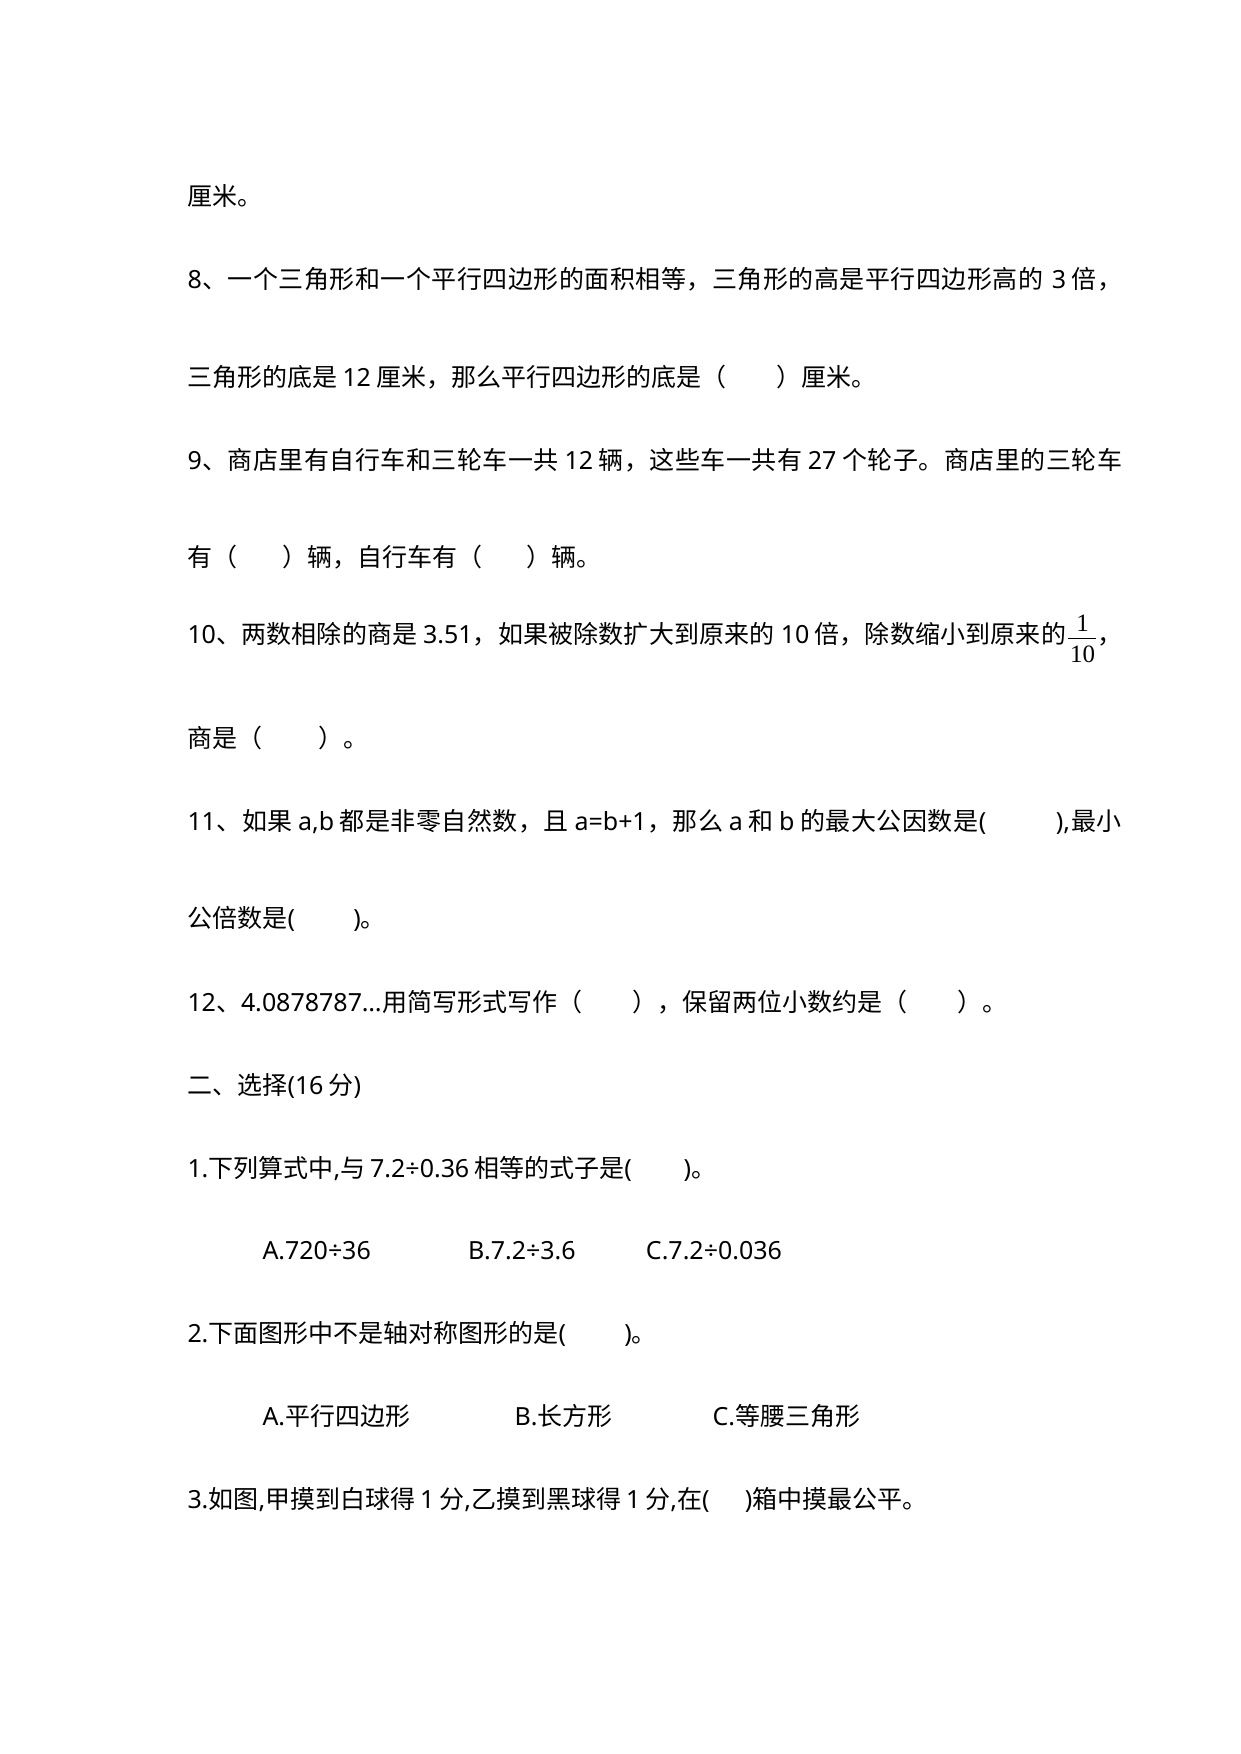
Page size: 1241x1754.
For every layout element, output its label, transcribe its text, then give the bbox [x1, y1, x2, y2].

text A.平行四边形 B.长方形 C.等腰三角形 [187, 1382, 1122, 1447]
text 9、商店里有自行车和三轮车一共12辆，这些车一共有27个轮子。商店里的三轮车有（ ）辆，自行车有（ ）辆。 [187, 426, 1122, 588]
text 2.下面图形中不是轴对称图形的是( )。 [187, 1299, 1122, 1364]
text 11、如果a,b都是非零自然数，且a=b+1，那么a和b的最大公因数是( ),最小公倍数是( )。 [187, 787, 1122, 949]
text A.720÷36 B.7.2÷3.6 C.7.2÷0.036 [187, 1217, 1122, 1282]
text 1.下列算式中,与7.2÷0.36相等的式子是( )。 [187, 1134, 1122, 1199]
text 8、一个三角形和一个平行四边形的面积相等，三角形的高是平行四边形高的3倍，三角形的底是12厘米，那么平行四边形的底是（ ）厘米。 [187, 245, 1122, 408]
text 二、选择(16分) [187, 1051, 1122, 1116]
text 12、4.0878787…用简写形式写作（ ），保留两位小数约是（ ）。 [187, 968, 1122, 1033]
text 10、两数相除的商是3.51，如果被除数扩大到原来的10倍，除数缩小到原来的，商是（ ）。 [187, 606, 1122, 769]
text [187, 162, 1122, 227]
text 3.如图,甲摸到白球得1分,乙摸到黑球得1分,在( )箱中摸最公平。 [187, 1465, 1122, 1530]
